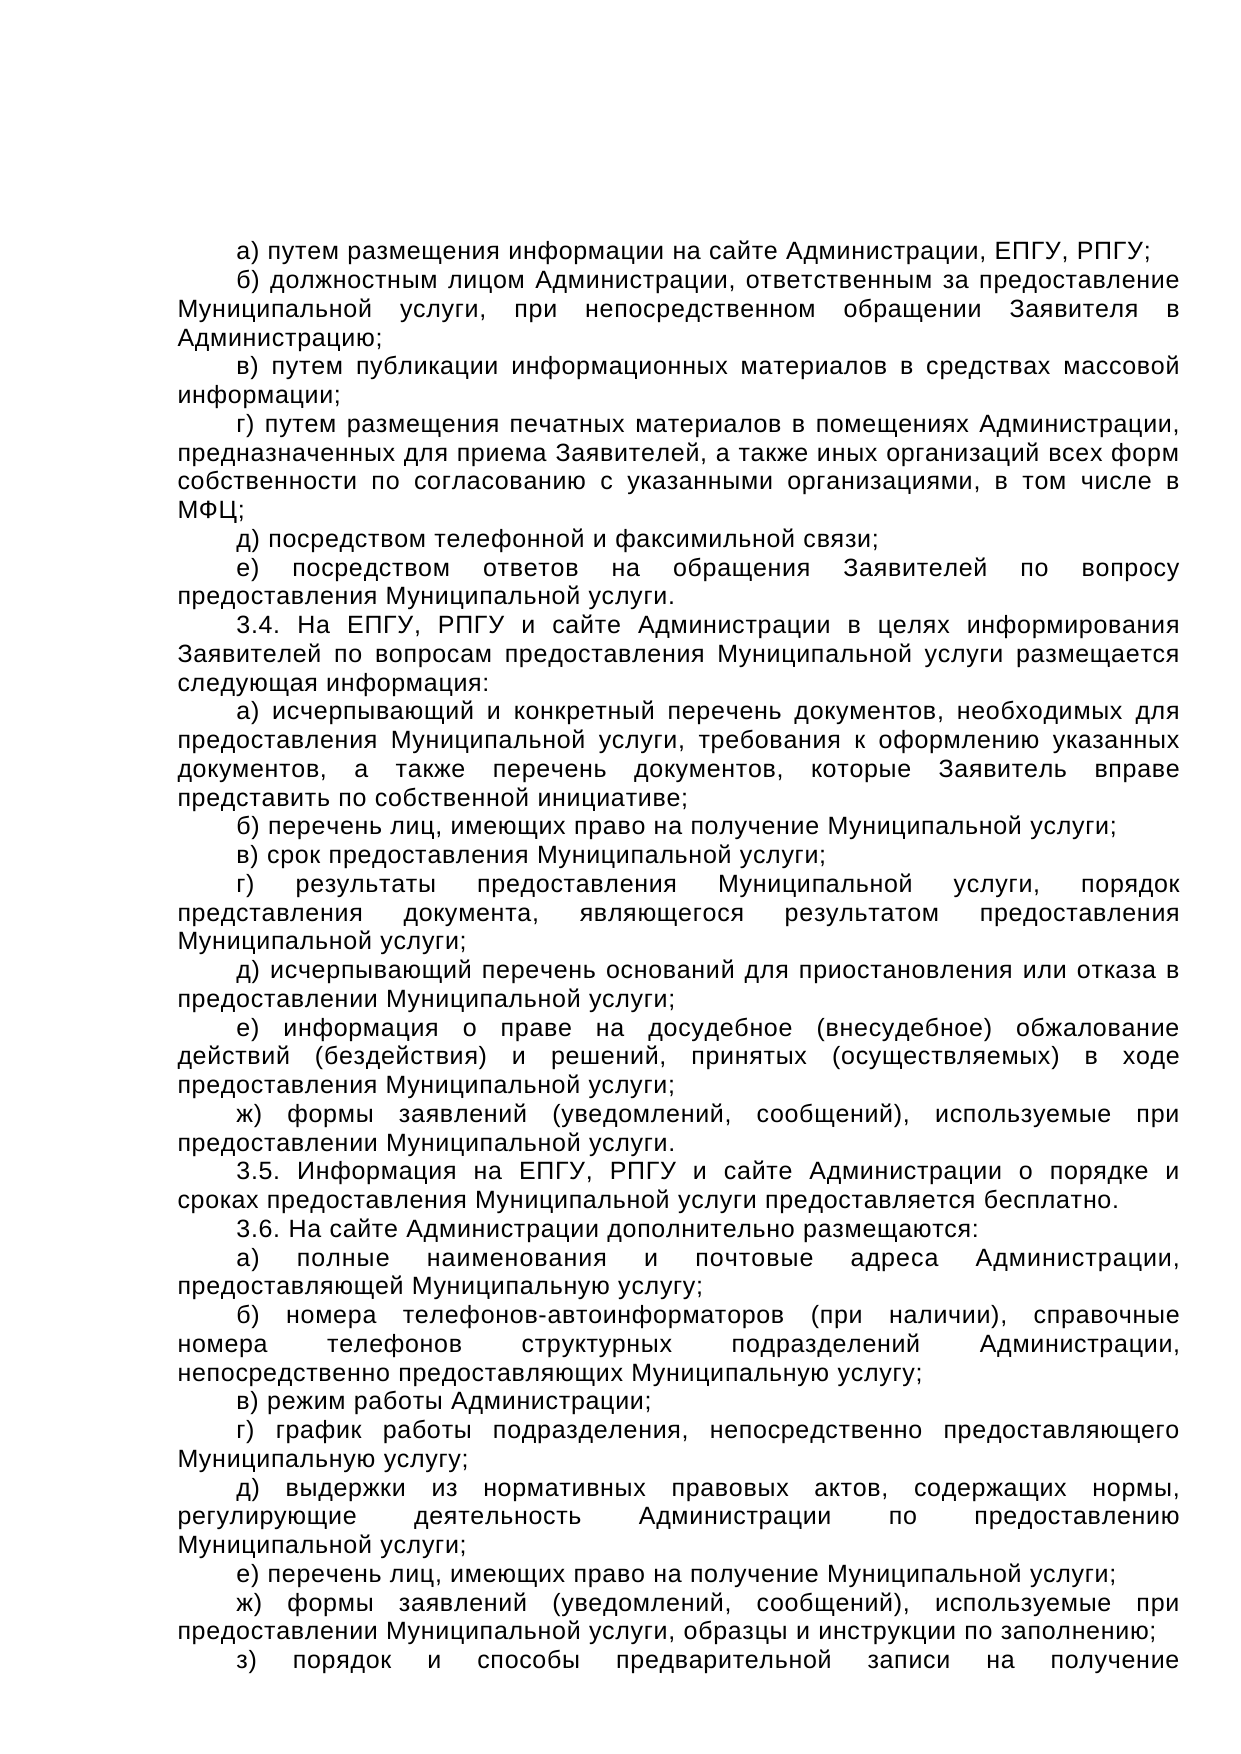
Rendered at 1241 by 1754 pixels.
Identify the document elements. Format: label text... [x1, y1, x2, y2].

text 3.6. На сайте Администрации дополнительно размещаются: [177, 1214, 1181, 1242]
text е) информация о праве на досудебное (внесудебное) обжалование действий (бездействия) и решений, принятых (осуществляемых) в ходе предоставления Муниципальной услуги; [177, 1012, 1181, 1099]
text в) срок предоставления Муниципальной услуги; [177, 840, 1181, 869]
text д) выдержки из нормативных правовых актов, содержащих нормы, регулирующие деятельность Администрации по предоставлению Муниципальной услуги; [177, 1472, 1181, 1559]
text а) полные наименования и почтовые адреса Администрации, предоставляющей Муниципальную услугу; [177, 1242, 1181, 1300]
text ж) формы заявлений (уведомлений, сообщений), используемые при предоставлении Муниципальной услуги. [177, 1099, 1181, 1156]
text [177, 1645, 1181, 1674]
text 3.5. Информация на ЕПГУ, РПГУ и сайте Администрации о порядке и сроках предоставления Муниципальной услуги предоставляется бесплатно. [177, 1156, 1181, 1214]
text в) режим работы Администрации; [177, 1386, 1181, 1415]
text е) перечень лиц, имеющих право на получение Муниципальной услуги; [177, 1559, 1181, 1587]
text г) график работы подразделения, непосредственно предоставляющего Муниципальную услугу; [177, 1415, 1181, 1472]
text б) должностным лицом Администрации, ответственным за предоставление Муниципальной услуги, при непосредственном обращении Заявителя в Администрацию; [177, 265, 1181, 351]
text б) номера телефонов-автоинформаторов (при наличии), справочные номера телефонов структурных подразделений Администрации, непосредственно предоставляющих Муниципальную услугу; [177, 1300, 1181, 1386]
text а) исчерпывающий и конкретный перечень документов, необходимых для предоставления Муниципальной услуги, требования к оформлению указанных документов, а также перечень документов, которые Заявитель вправе представить по собственной инициативе; [177, 696, 1181, 811]
text ж) формы заявлений (уведомлений, сообщений), используемые при предоставлении Муниципальной услуги, образцы и инструкции по заполнению; [177, 1587, 1181, 1645]
text а) путем размещения информации на сайте Администрации, ЕПГУ, РПГУ; [177, 236, 1181, 265]
text 3.4. На ЕПГУ, РПГУ и сайте Администрации в целях информирования Заявителей по вопросам предоставления Муниципальной услуги размещается следующая информация: [177, 610, 1181, 696]
text в) путем публикации информационных материалов в средствах массовой информации; [177, 351, 1181, 409]
text д) посредством телефонной и факсимильной связи; [177, 524, 1181, 552]
text д) исчерпывающий перечень оснований для приостановления или отказа в предоставлении Муниципальной услуги; [177, 955, 1181, 1012]
text е) посредством ответов на обращения Заявителей по вопросу предоставления Муниципальной услуги. [177, 552, 1181, 610]
text г) путем размещения печатных материалов в помещениях Администрации, предназначенных для приема Заявителей, а также иных организаций всех форм собственности по согласованию с указанными организациями, в том числе в МФЦ; [177, 409, 1181, 524]
text г) результаты предоставления Муниципальной услуги, порядок представления документа, являющегося результатом предоставления Муниципальной услуги; [177, 869, 1181, 955]
text б) перечень лиц, имеющих право на получение Муниципальной услуги; [177, 811, 1181, 840]
